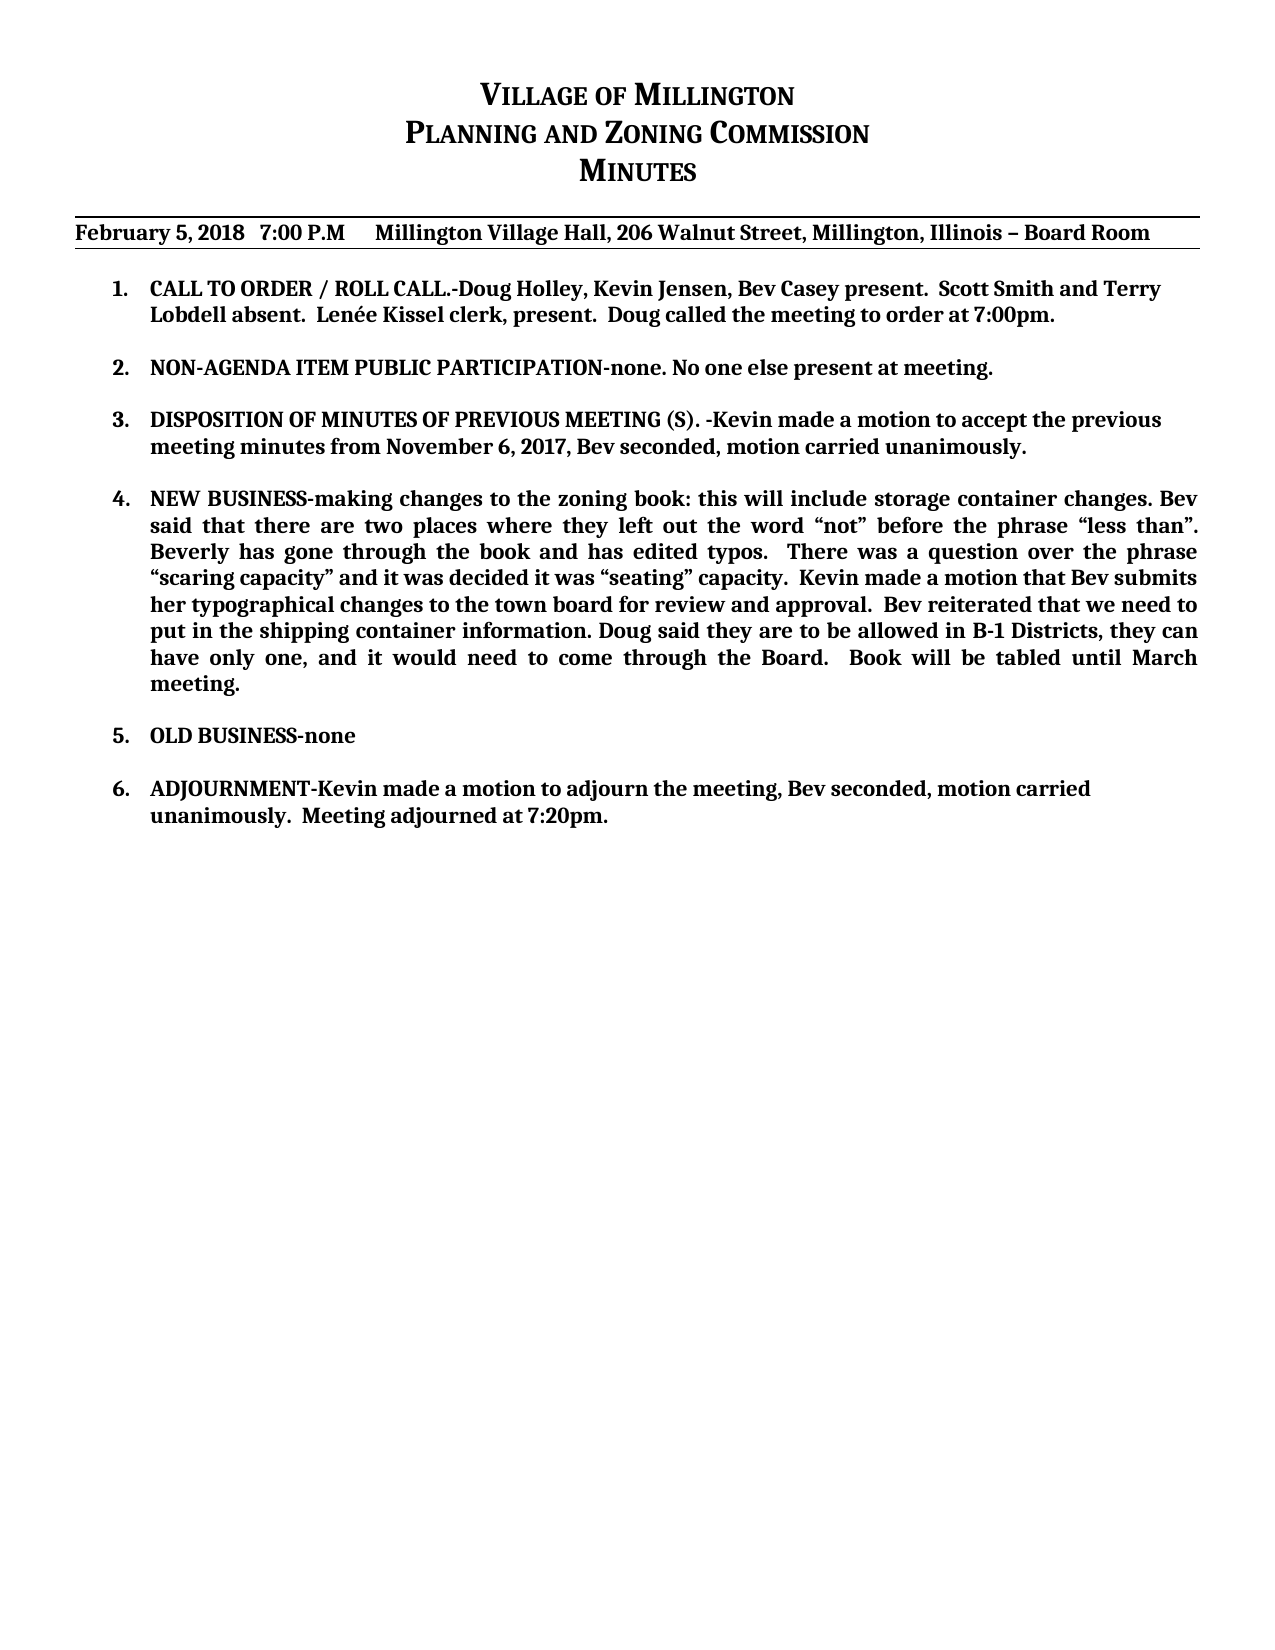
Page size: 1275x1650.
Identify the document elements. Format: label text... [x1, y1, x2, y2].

list NEW BUSINESS-making changes to the zoning book: this will include storage container changes. Bev said that there are two places where they left out the word “not” before the phrase “less than”. Beverly has gone through the book and has edited typos. There was a question over the phrase “scaring capacity” and it was decided it was “seating” capacity. Kevin made a motion that Bev submits her typographical changes to the town board for review and approval. Bev reiterated that we need to put in the shipping container information. Doug said they are to be allowed in B-1 Districts, they can have only one, and it would need to come through the Board. Book will be tabled until March meeting. [112, 486, 1200, 697]
text February 5, 2018 7:00 P.M Millington Village Hall, 206 Walnut Street, Millington, Illinois – Board Room [75, 218, 1200, 248]
list DISPOSITION OF MINUTES OF PREVIOUS MEETING (S). -Kevin made a motion to accept the previous meeting minutes from November 6, 2017, Bev seconded, motion carried unanimously. [112, 407, 1200, 460]
list CALL TO ORDER / ROLL CALL.-Doug Holley, Kevin Jensen, Bev Casey present. Scott Smith and Terry Lobdell absent. Lenée Kissel clerk, present. Doug called the meeting to order at 7:00pm. [112, 275, 1200, 328]
list OLD BUSINESS-none [112, 723, 1200, 750]
list NON-AGENDA ITEM PUBLIC PARTICIPATION-none. No one else present at meeting. [112, 354, 1200, 381]
text Minutes [75, 152, 1200, 190]
text Planning and Zoning Commission [75, 113, 1200, 152]
list ADJOURNMENT-Kevin made a motion to adjourn the meeting, Bev seconded, motion carried unanimously. Meeting adjourned at 7:20pm. [112, 776, 1200, 829]
text Village of Millington [75, 75, 1200, 113]
